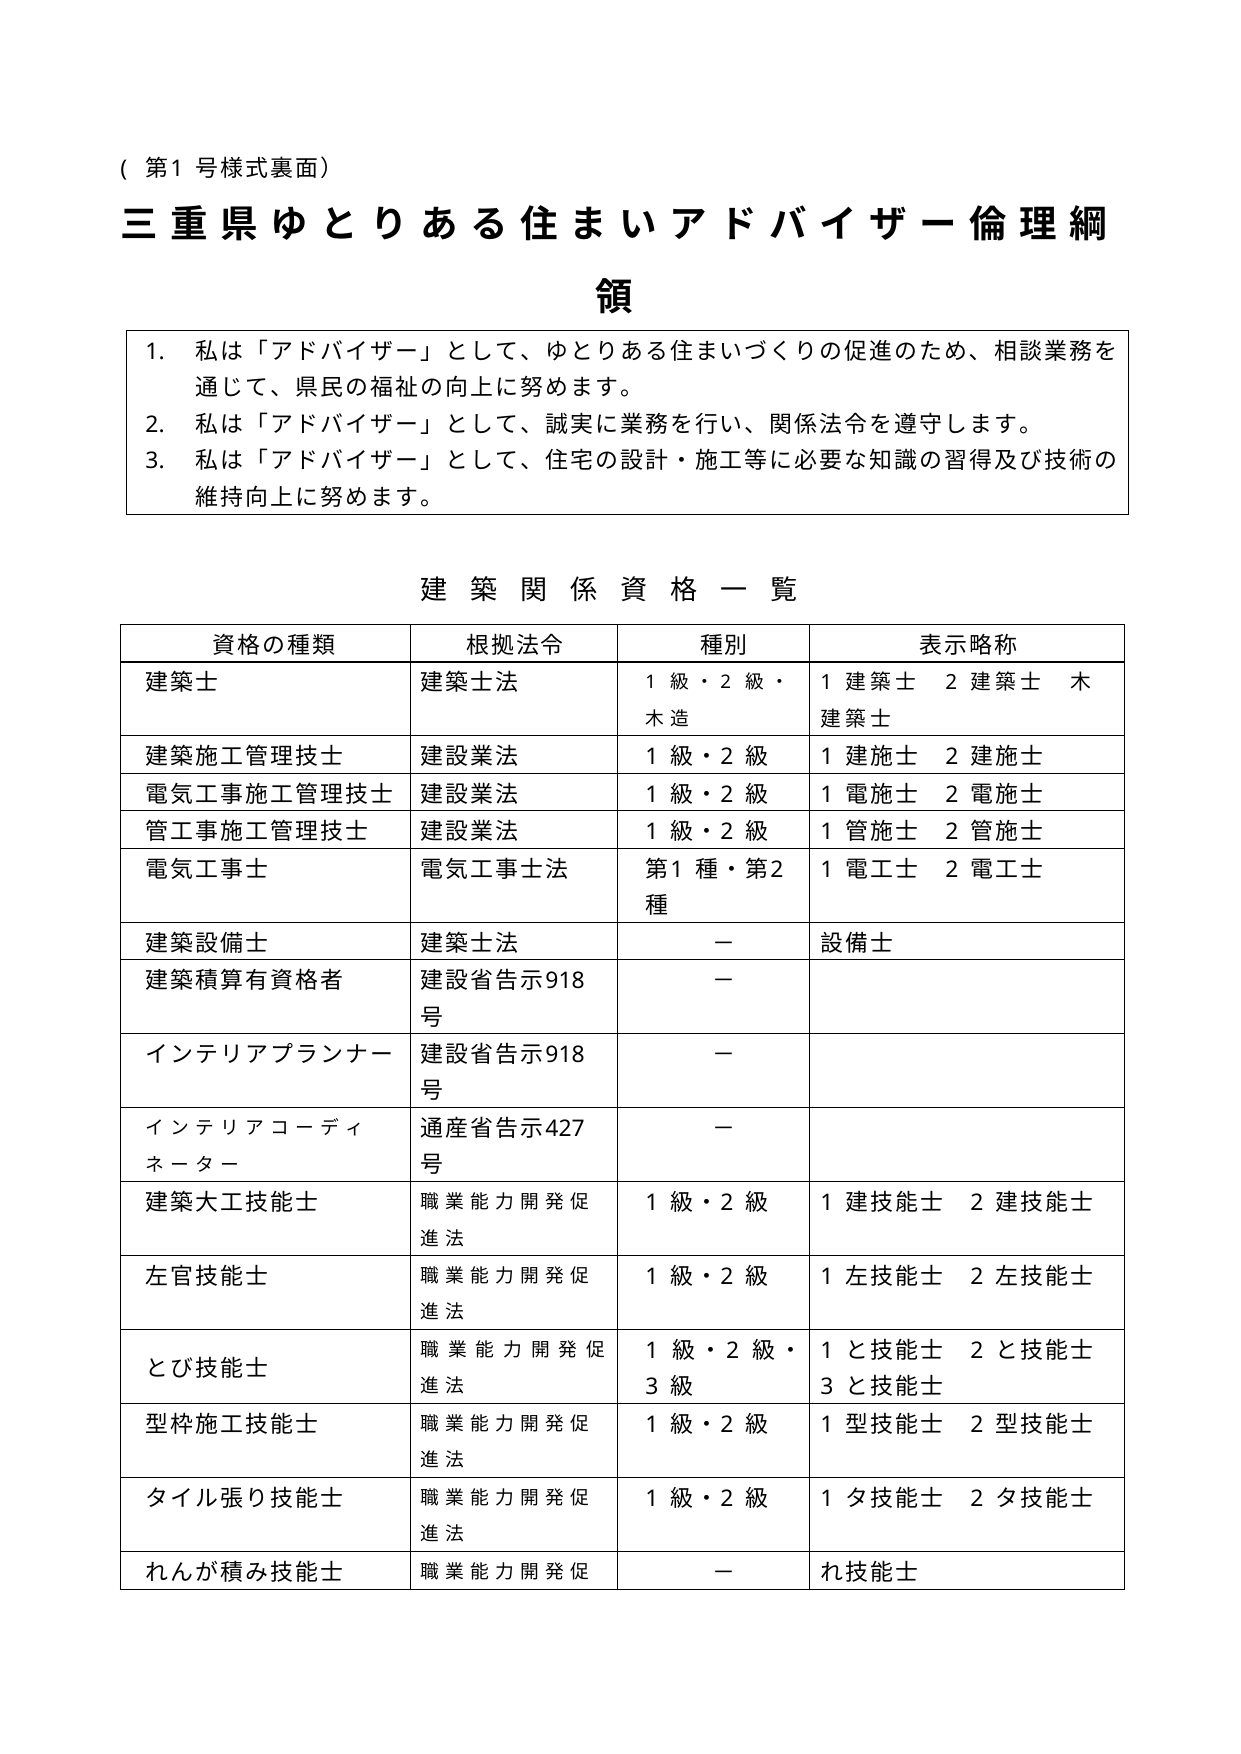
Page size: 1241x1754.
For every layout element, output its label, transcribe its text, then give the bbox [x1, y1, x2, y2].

table_cell 建設省告示918号 [411, 960, 617, 1033]
table_cell 1左技能士 2左技能士 [810, 1256, 1124, 1329]
text (第1号様式裏面） [120, 148, 1120, 184]
table_cell れんが積み技能士 [121, 1552, 410, 1588]
table_cell [810, 960, 1124, 1033]
table_header 資格の種類 [121, 625, 410, 661]
table_cell 1級・2級・木造 [618, 663, 809, 735]
table_cell － [618, 1552, 809, 1588]
table_cell 建設業法 [411, 774, 617, 810]
table_cell 建築士法 [411, 923, 617, 959]
table_cell 1管施士 2管施士 [810, 811, 1124, 848]
table_header 表示略称 [810, 625, 1124, 661]
table_cell 1級・2級 [618, 1256, 809, 1329]
table_cell － [618, 1034, 809, 1107]
table_cell 1級・2級 [618, 1478, 809, 1551]
table_cell 電気工事施工管理技士 [121, 774, 410, 810]
table_cell 第1種・第2種 [618, 849, 809, 922]
table_cell 職業能力開発促進法 [411, 1256, 617, 1329]
table_cell 1建施士 2建施士 [810, 736, 1124, 773]
table_cell 設備士 [810, 923, 1124, 959]
table_cell 1建技能士 2建技能士 [810, 1182, 1124, 1255]
table_header 根拠法令 [411, 625, 617, 661]
table_cell タイル張り技能士 [121, 1478, 410, 1551]
table_cell インテリアコーディネーター [121, 1108, 410, 1181]
table_cell 管工事施工管理技士 [121, 811, 410, 848]
table_cell 建築士 [121, 663, 410, 735]
table_cell [810, 1034, 1124, 1107]
table_cell 職業能力開発促進法 [411, 1182, 617, 1255]
table_cell － [618, 960, 809, 1033]
table_cell 職業能力開発促進法 [411, 1478, 617, 1551]
table_header 種別 [618, 625, 809, 661]
table_cell 1級・2級 [618, 811, 809, 848]
table_cell 通産省告示427号 [411, 1108, 617, 1181]
text 三重県ゆとりある住まいアドバイザー倫理綱領 [120, 184, 1120, 330]
table_cell 左官技能士 [121, 1256, 410, 1329]
table_cell 型枠施工技能士 [121, 1404, 410, 1477]
table_cell 1型技能士 2型技能士 [810, 1404, 1124, 1477]
table_cell 電気工事士 [121, 849, 410, 922]
table_cell 建築士法 [411, 663, 617, 735]
table_cell － [618, 923, 809, 959]
table_cell 職業能力開発促進法 [411, 1552, 617, 1588]
table_cell 1級・2級 [618, 736, 809, 773]
text 建築関係資格一覧 [120, 551, 1120, 624]
table_cell 電気工事士法 [411, 849, 617, 922]
table_cell － [618, 1108, 809, 1181]
table_cell [810, 1108, 1124, 1181]
table_cell 職業能力開発促進法 [411, 1330, 617, 1403]
table_cell 1級・2級 [618, 774, 809, 810]
table_header 私は「アドバイザー」として、ゆとりある住まいづくりの促進のため､相談業務を通じて、県民の福祉の向上に努めます。 私は「アドバイザー」として、誠実に業務を行い、関係法令を遵守します。 私は「アドバイザー」として、住宅の設計・施工等に必要な知識の習得及び技術の維持向上に努めます。 [127, 331, 1128, 513]
table_cell 1と技能士 2と技能士 3と技能士 [810, 1330, 1124, 1403]
table_cell 建設業法 [411, 736, 617, 773]
table_cell 建築施工管理技士 [121, 736, 410, 773]
table_cell 1電工士 2電工士 [810, 849, 1124, 922]
table_cell れ技能士 [810, 1552, 1124, 1588]
table_cell 1建築士 2建築士 木建築士 [810, 663, 1124, 735]
table_cell 建設省告示918号 [411, 1034, 617, 1107]
table_cell 1級・2級 [618, 1182, 809, 1255]
table_cell 建築設備士 [121, 923, 410, 959]
table_cell 1級・2級・3級 [618, 1330, 809, 1403]
table_cell 1電施士 2電施士 [810, 774, 1124, 810]
table_cell 建築大工技能士 [121, 1182, 410, 1255]
table_cell 建築積算有資格者 [121, 960, 410, 1033]
table_cell 1タ技能士 2タ技能士 [810, 1478, 1124, 1551]
table_cell 建設業法 [411, 811, 617, 848]
table_cell インテリアプランナー [121, 1034, 410, 1107]
table_cell 1級・2級 [618, 1404, 809, 1477]
table_cell とび技能士 [121, 1330, 410, 1403]
table_cell 職業能力開発促進法 [411, 1404, 617, 1477]
